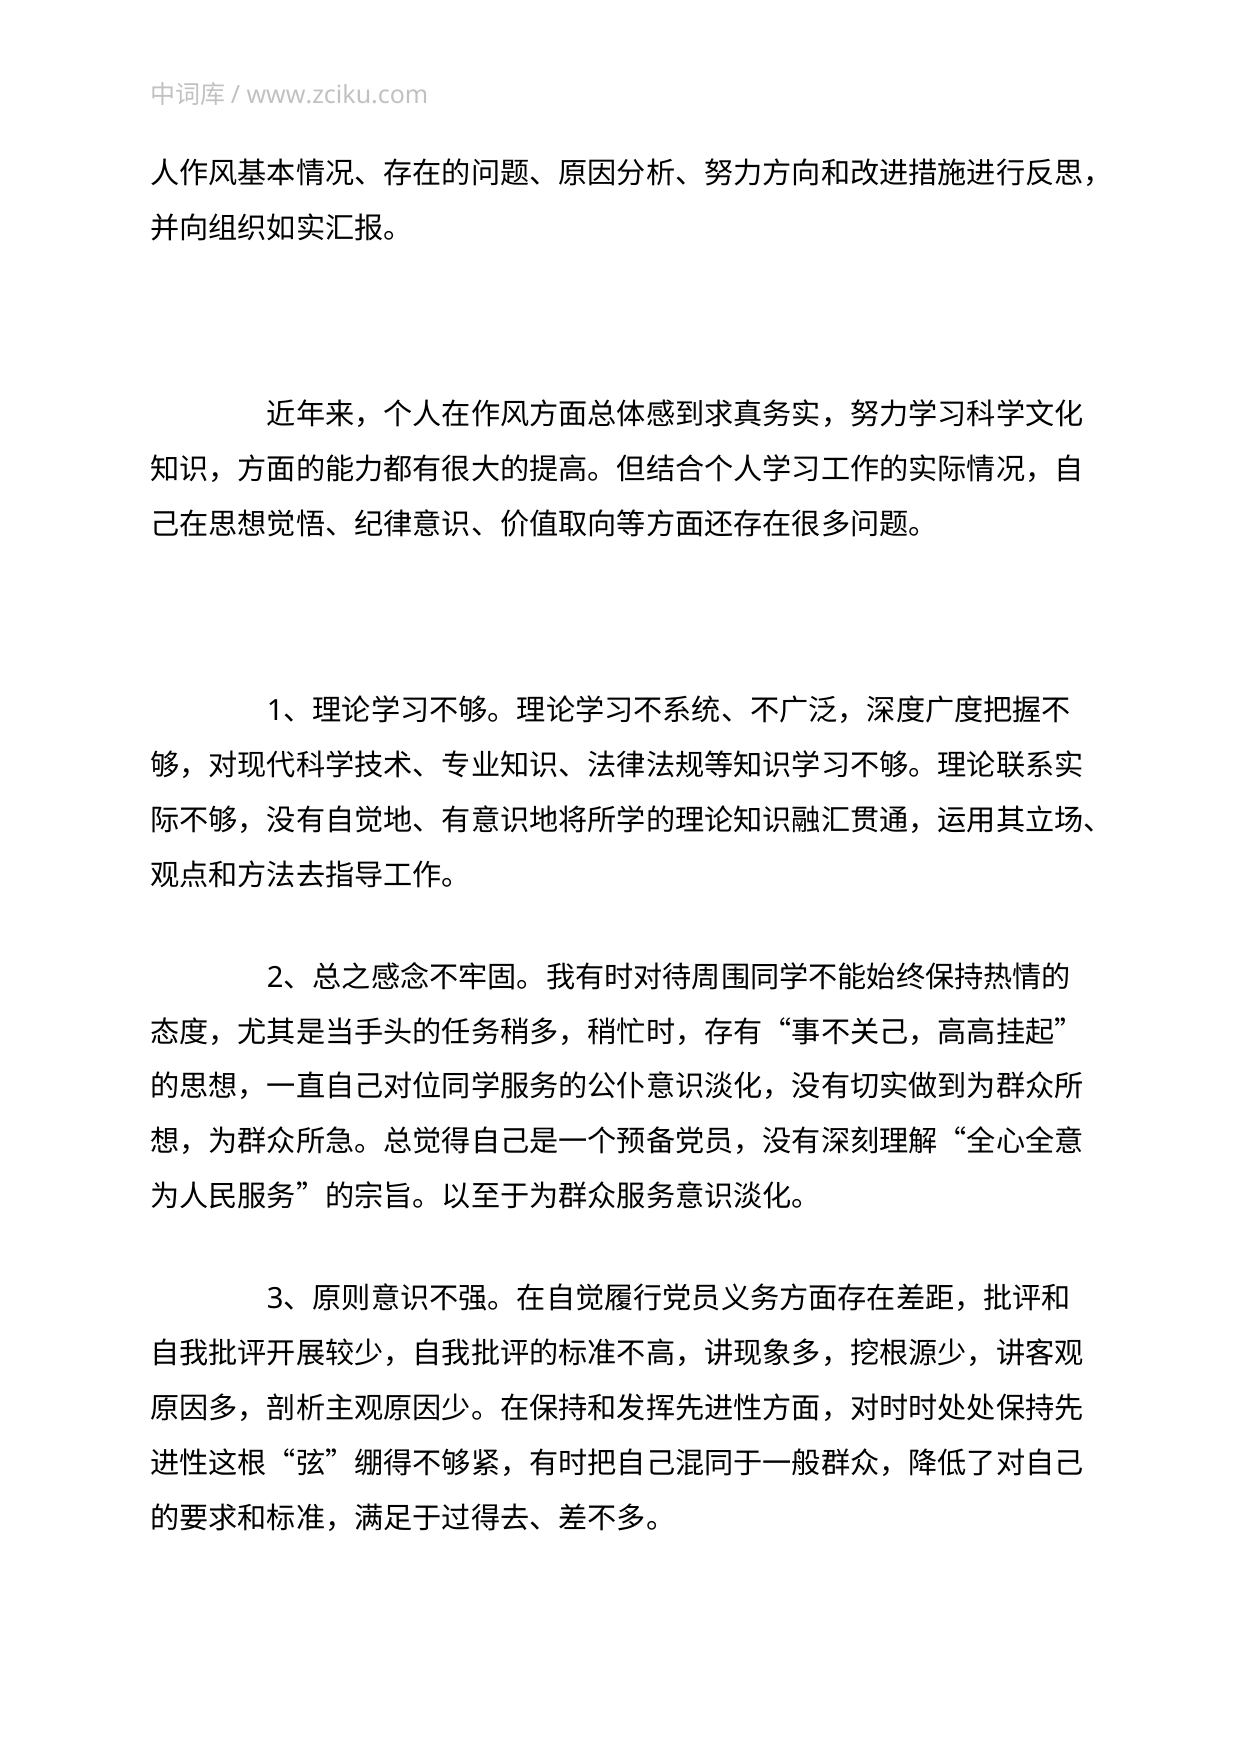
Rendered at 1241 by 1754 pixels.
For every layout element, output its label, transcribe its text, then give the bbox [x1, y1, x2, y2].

text 近年来，个人在作风方面总体感到求真务实，努力学习科学文化知识，方面的能力都有很大的提高。但结合个人学习工作的实际情况，自己在思想觉悟、纪律意识、价值取向等方面还存在很多问题。 [150, 391, 1090, 543]
text 2、总之感念不牢固。我有时对待周围同学不能始终保持热情的态度，尤其是当手头的任务稍多，稍忙时，存有“事不关己，高高挂起”的思想，一直自己对位同学服务的公仆意识淡化，没有切实做到为群众所想，为群众所急。总觉得自己是一个预备党员，没有深刻理解“全心全意为人民服务”的宗旨。以至于为群众服务意识淡化。 [150, 953, 1090, 1215]
text 3、原则意识不强。在自觉履行党员义务方面存在差距，批评和自我批评开展较少，自我批评的标准不高，讲现象多，挖根源少，讲客观原因多，剖析主观原因少。在保持和发挥先进性方面，对时时处处保持先进性这根“弦”绷得不够紧，有时把自己混同于一般群众，降低了对自己的要求和标准，满足于过得去、差不多。 [150, 1274, 1090, 1537]
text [150, 150, 1090, 247]
text 1、理论学习不够。理论学习不系统、不广泛，深度广度把握不够，对现代科学技术、专业知识、法律法规等知识学习不够。理论联系实际不够，没有自觉地、有意识地将所学的理论知识融汇贯通，运用其立场、观点和方法去指导工作。 [150, 687, 1090, 894]
